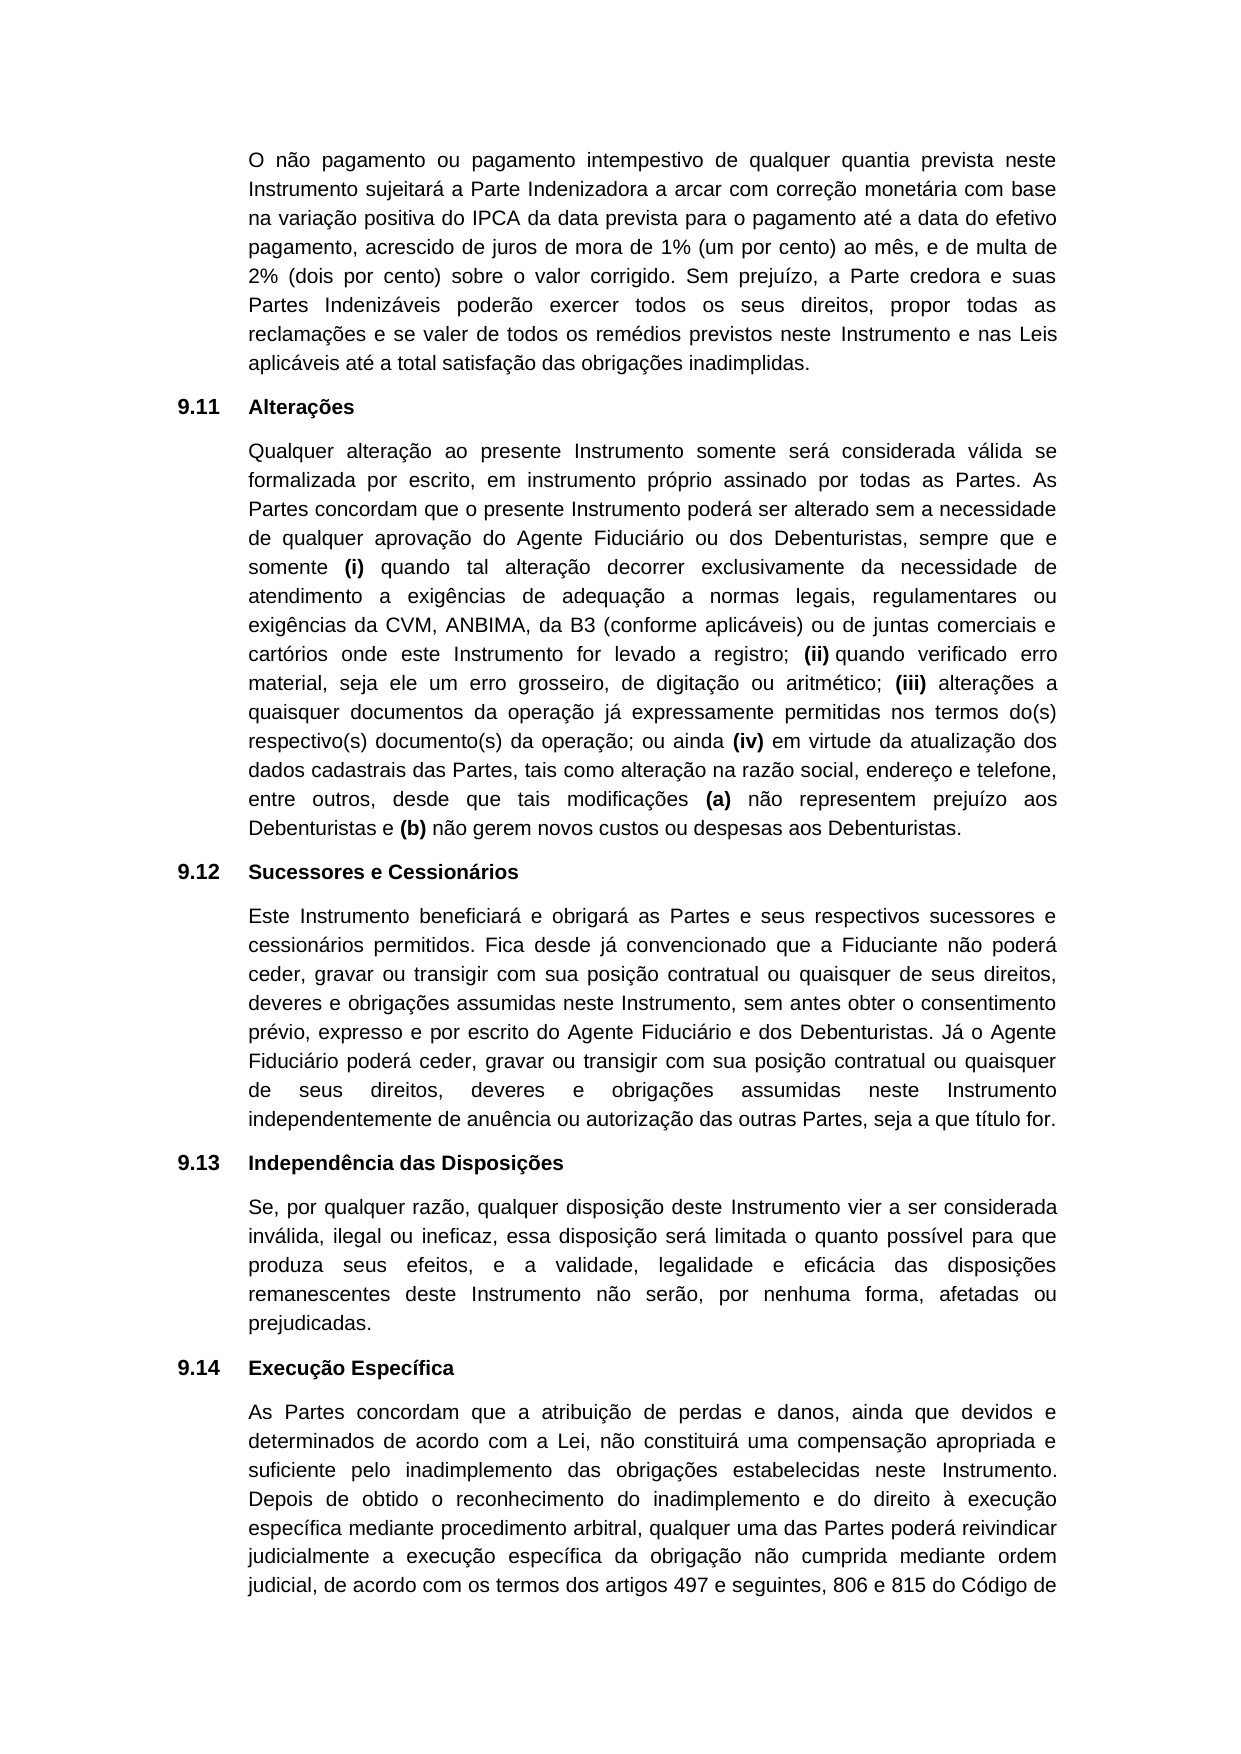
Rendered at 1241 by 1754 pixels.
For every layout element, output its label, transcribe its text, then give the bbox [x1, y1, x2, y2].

text O não pagamento ou pagamento intempestivo de qualquer quantia prevista neste Instrumento sujeitará a Parte Indenizadora a arcar com correção monetária com base na variação positiva do IPCA da data prevista para o pagamento até a data do efetivo pagamento, acrescido de juros de mora de 1% (um por cento) ao mês, e de multa de 2% (dois por cento) sobre o valor corrigido. Sem prejuízo, a Parte credora e suas Partes Indenizáveis poderão exercer todos os seus direitos, propor todas as reclamações e se valer de todos os remédios previstos neste Instrumento e nas Leis aplicáveis até a total satisfação das obrigações inadimplidas. [248, 148, 1058, 374]
text Execução Específica [177, 1354, 1058, 1380]
text Sucessores e Cessionários [177, 859, 1058, 884]
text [248, 1399, 1058, 1597]
text Independência das Disposições [177, 1150, 1058, 1175]
text Alterações [177, 394, 1058, 419]
text Este Instrumento beneficiará e obrigará as Partes e seus respectivos sucessores e cessionários permitidos. Fica desde já convencionado que a Fiduciante não poderá ceder, gravar ou transigir com sua posição contratual ou quaisquer de seus direitos, deveres e obrigações assumidas neste Instrumento, sem antes obter o consentimento prévio, expresso e por escrito do Agente Fiduciário e dos Debenturistas. Já o Agente Fiduciário poderá ceder, gravar ou transigir com sua posição contratual ou quaisquer de seus direitos, deveres e obrigações assumidas neste Instrumento independentemente de anuência ou autorização das outras Partes, seja a que título for. [248, 904, 1058, 1131]
text Qualquer alteração ao presente Instrumento somente será considerada válida se formalizada por escrito, em instrumento próprio assinado por todas as Partes. As Partes concordam que o presente Instrumento poderá ser alterado sem a necessidade de qualquer aprovação do Agente Fiduciário ou dos Debenturistas, sempre que e somente (i) quando tal alteração decorrer exclusivamente da necessidade de atendimento a exigências de adequação a normas legais, regulamentares ou exigências da CVM, ANBIMA, da B3 (conforme aplicáveis) ou de juntas comerciais e cartórios onde este Instrumento for levado a registro; (ii) quando verificado erro material, seja ele um erro grosseiro, de digitação ou aritmético; (iii) alterações a quaisquer documentos da operação já expressamente permitidas nos termos do(s) respectivo(s) documento(s) da operação; ou ainda (iv) em virtude da atualização dos dados cadastrais das Partes, tais como alteração na razão social, endereço e telefone, entre outros, desde que tais modificações (a) não representem prejuízo aos Debenturistas e (b) não gerem novos custos ou despesas aos Debenturistas. [248, 439, 1058, 839]
text Se, por qualquer razão, qualquer disposição deste Instrumento vier a ser considerada inválida, ilegal ou ineficaz, essa disposição será limitada o quanto possível para que produza seus efeitos, e a validade, legalidade e eficácia das disposições remanescentes deste Instrumento não serão, por nenhuma forma, afetadas ou prejudicadas. [248, 1195, 1058, 1335]
